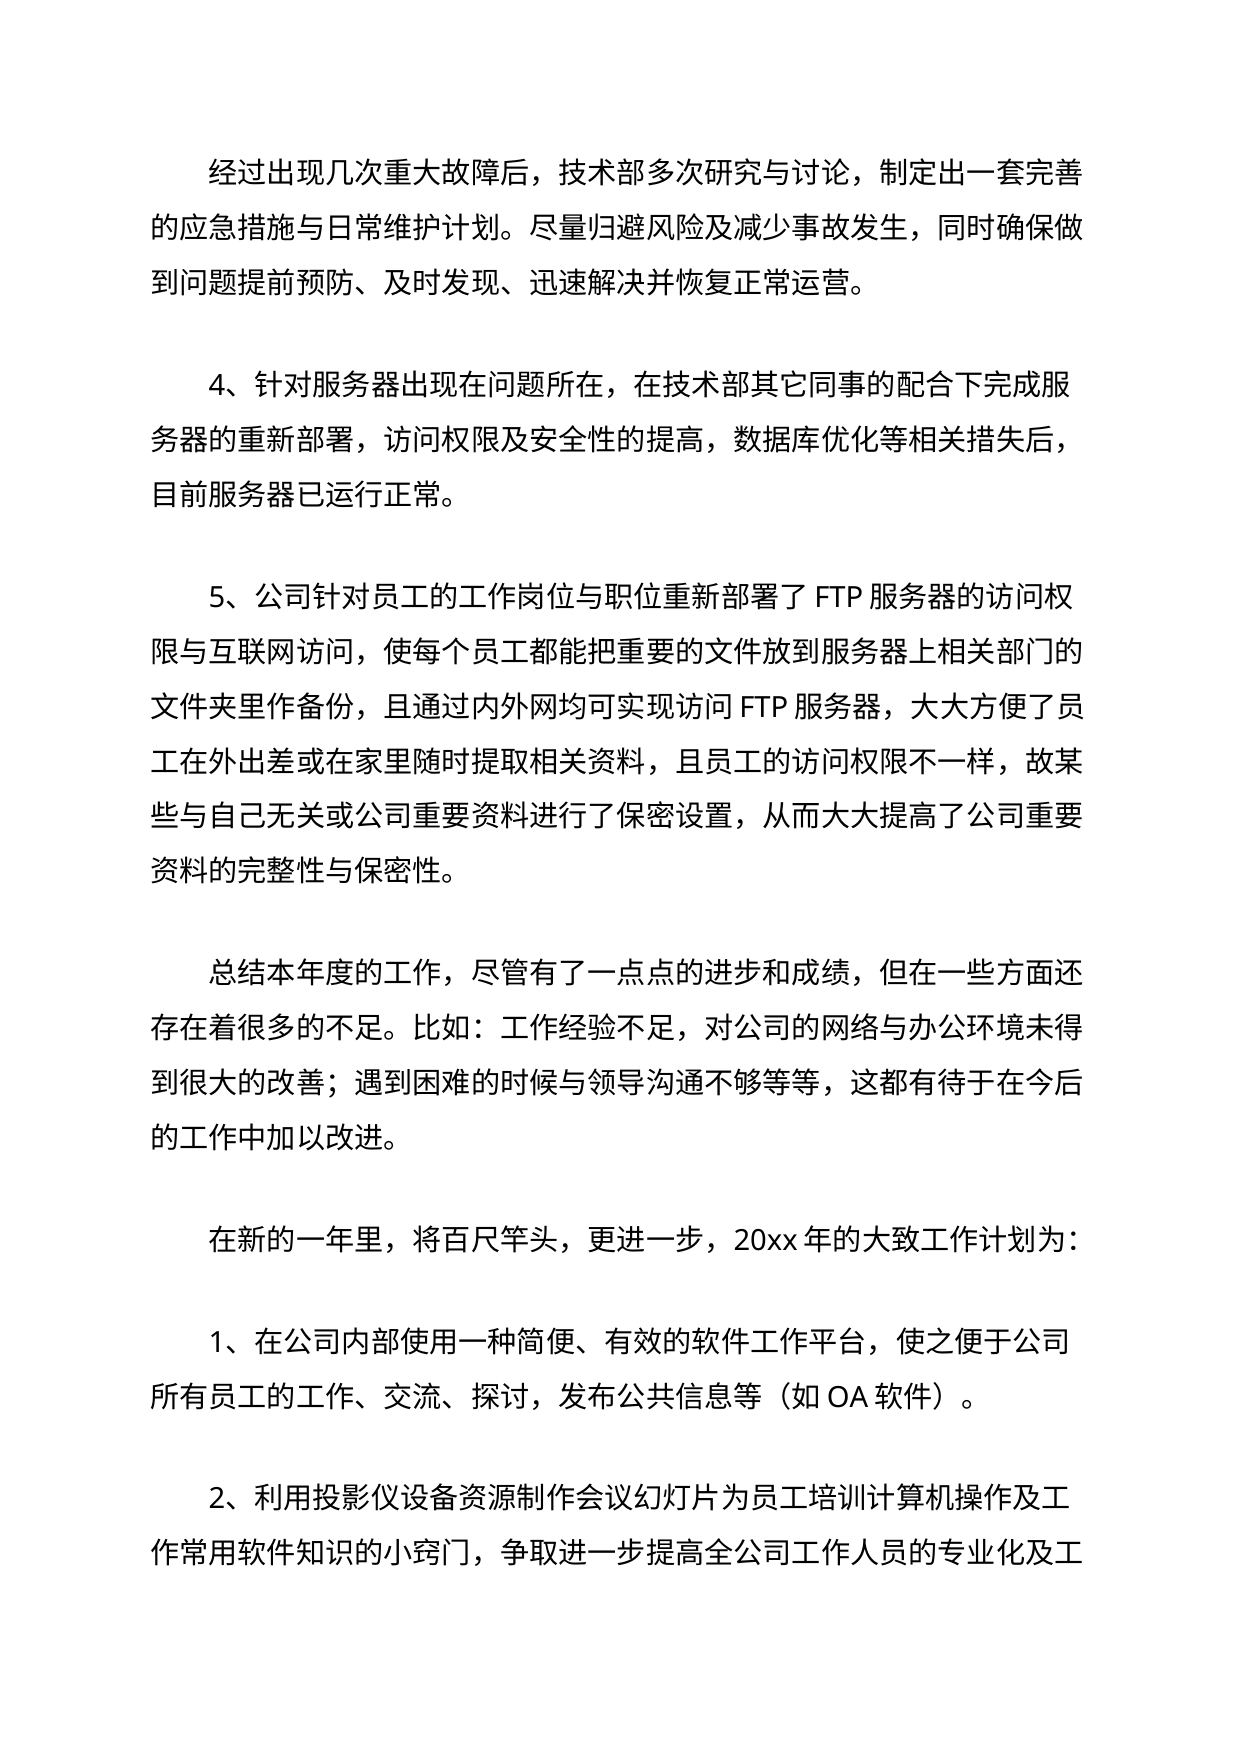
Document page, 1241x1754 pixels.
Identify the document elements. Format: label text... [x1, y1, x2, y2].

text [150, 1475, 1090, 1572]
text 5、公司针对员工的工作岗位与职位重新部署了FTP服务器的访问权限与互联网访问，使每个员工都能把重要的文件放到服务器上相关部门的文件夹里作备份，且通过内外网均可实现访问FTP服务器，大大方便了员工在外出差或在家里随时提取相关资料，且员工的访问权限不一样，故某些与自己无关或公司重要资料进行了保密设置，从而大大提高了公司重要资料的完整性与保密性。 [150, 573, 1090, 890]
text 4、针对服务器出现在问题所在，在技术部其它同事的配合下完成服务器的重新部署，访问权限及安全性的提高，数据库优化等相关措失后，目前服务器已运行正常。 [150, 362, 1090, 514]
text 1、在公司内部使用一种简便、有效的软件工作平台，使之便于公司所有员工的工作、交流、探讨，发布公共信息等（如OA软件）。 [150, 1318, 1090, 1416]
text 经过出现几次重大故障后，技术部多次研究与讨论，制定出一套完善的应急措施与日常维护计划。尽量归避风险及减少事故发生，同时确保做到问题提前预防、及时发现、迅速解决并恢复正常运营。 [150, 150, 1090, 302]
text 在新的一年里，将百尺竿头，更进一步，20xx年的大致工作计划为： [150, 1216, 1090, 1258]
text 总结本年度的工作，尽管有了一点点的进步和成绩，但在一些方面还存在着很多的不足。比如：工作经验不足，对公司的网络与办公环境未得到很大的改善；遇到困难的时候与领导沟通不够等等，这都有待于在今后的工作中加以改进。 [150, 950, 1090, 1157]
